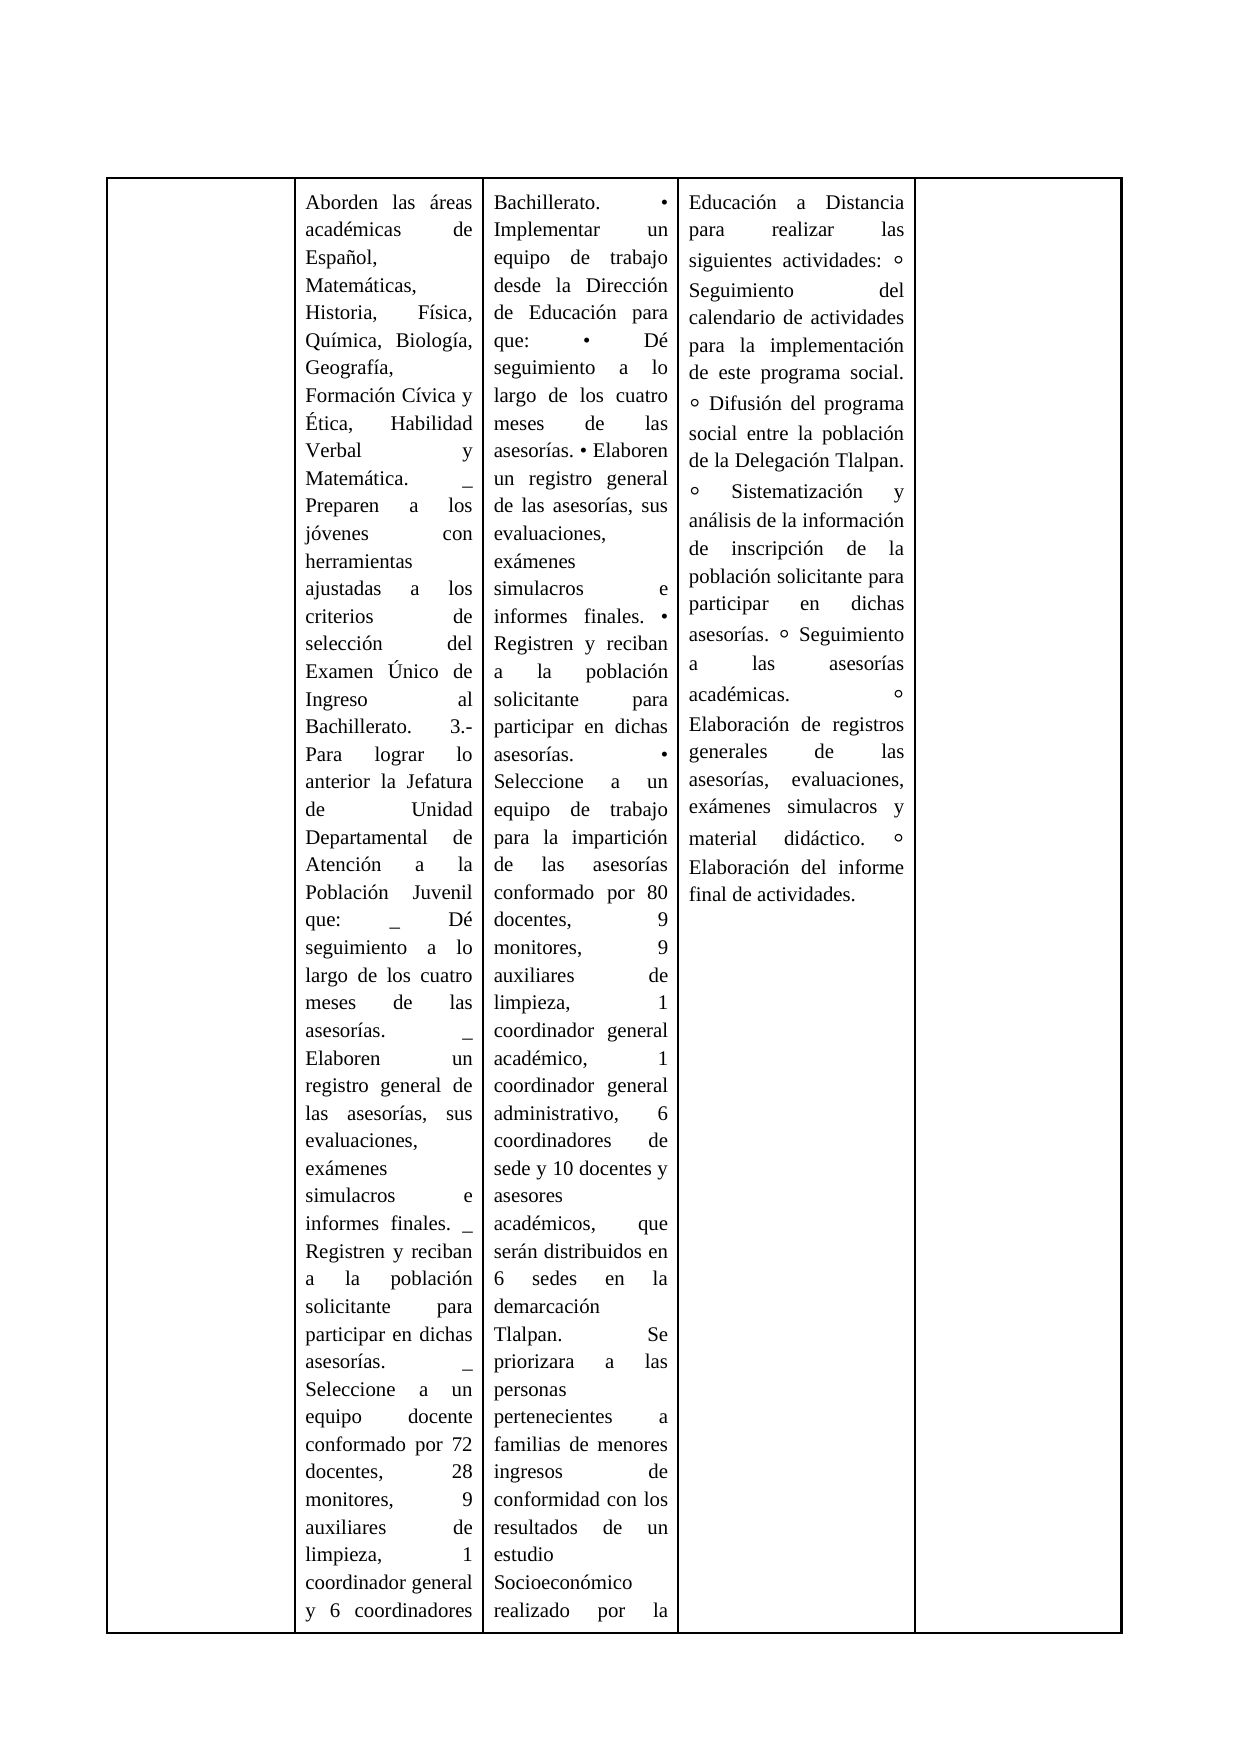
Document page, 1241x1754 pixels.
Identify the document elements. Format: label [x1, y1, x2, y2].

table_cell [484, 179, 677, 1632]
table_cell [296, 179, 482, 1632]
table_cell [916, 179, 1120, 1632]
table_cell [108, 179, 294, 1632]
table_cell [679, 179, 914, 1632]
